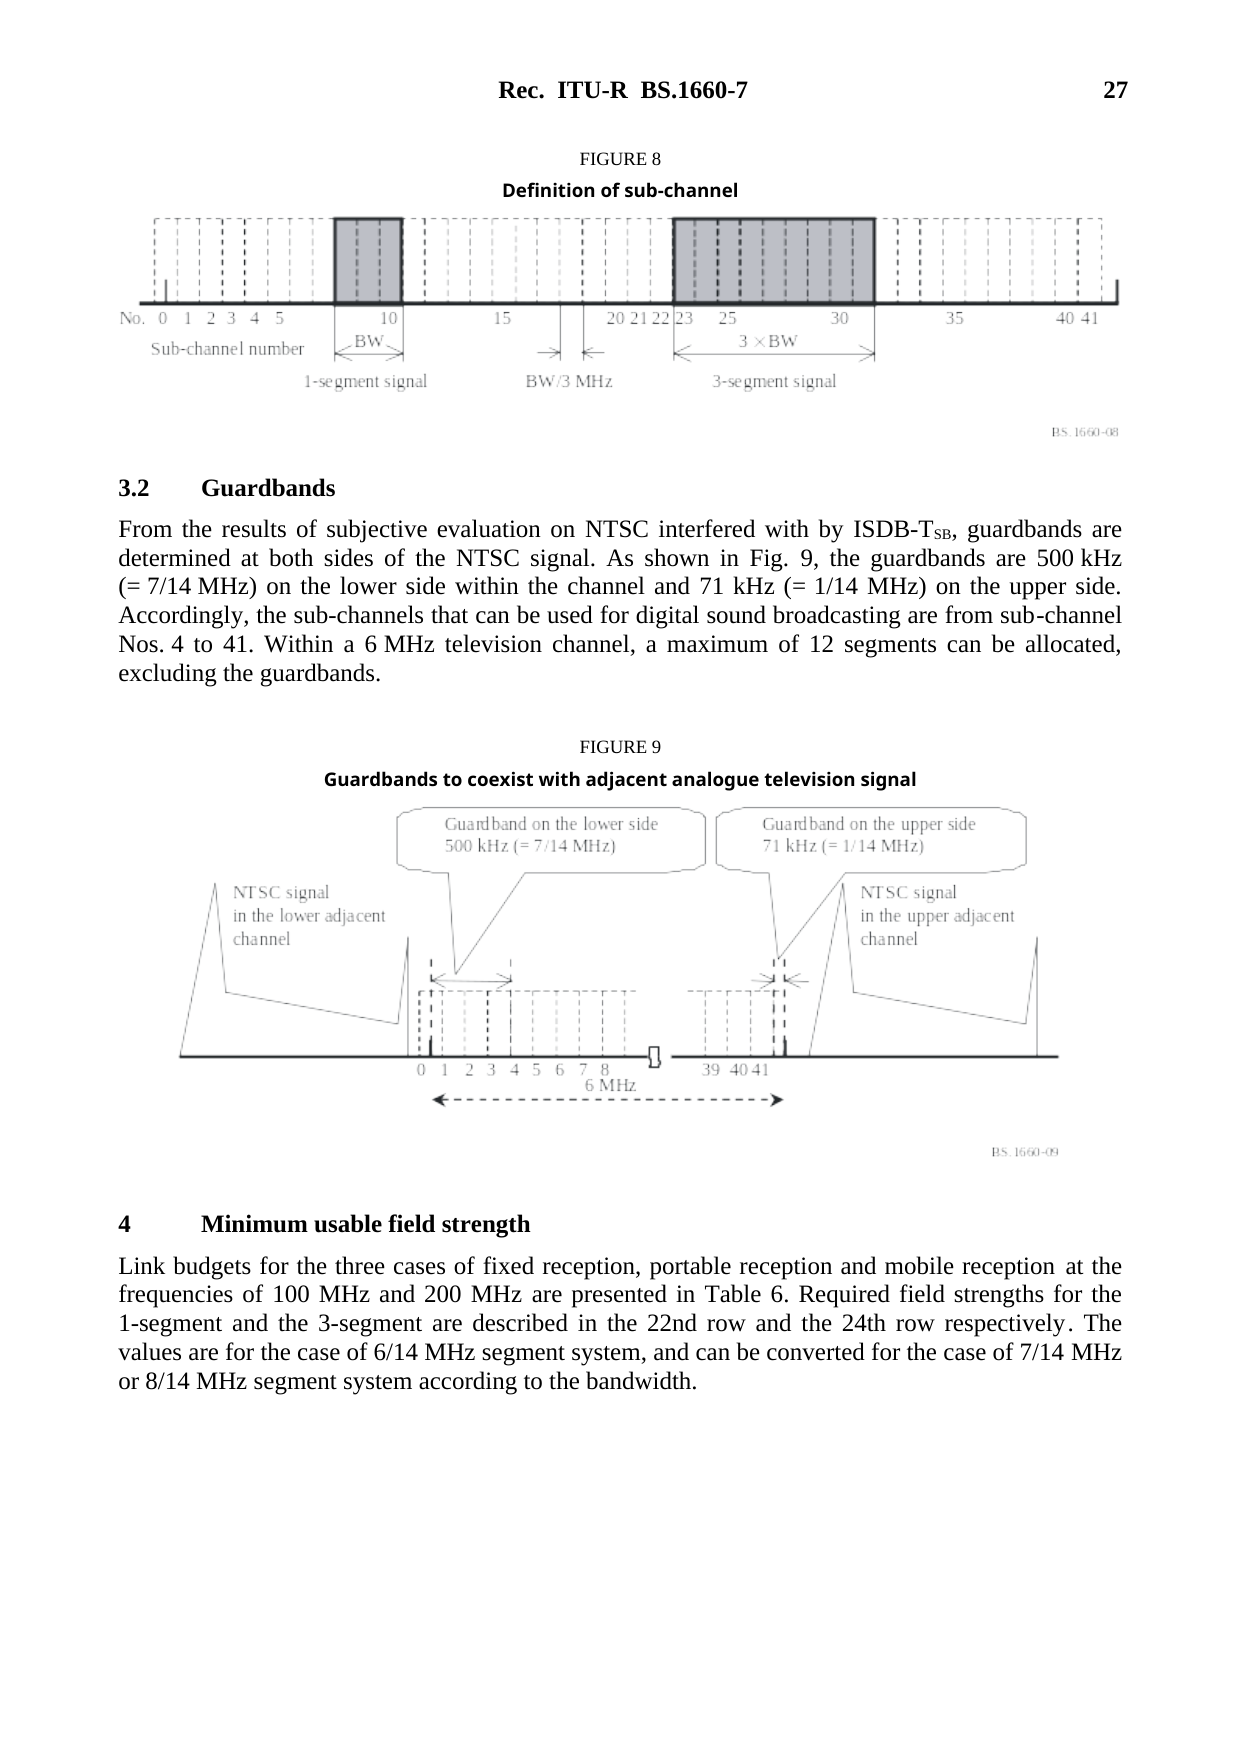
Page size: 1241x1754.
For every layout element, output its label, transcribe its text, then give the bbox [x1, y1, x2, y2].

text figure 8 [118, 148, 1122, 169]
text Link budgets for the three cases of fixed reception, portable reception and mobile reception at the frequencies of 100 MHz and 200 MHz are presented in Table 6. Required field strengths for the 1-segment and the 3-segment are described in the 22nd row and the 24th row respectively. The values are for the case of 6/14 MHz segment system, and can be converted for the case of 7/14 MHz or 8/14 MHz segment system according to the bandwidth. [118, 1251, 1122, 1394]
subtitle 3.2 Guardbands [118, 473, 1122, 501]
text From the results of subjective evaluation on NTSC interfered with by ISDB-TSB, guardbands are determined at both sides of the NTSC signal. As shown in Fig. 9, the guardbands are 500 kHz (= 7/14 MHz) on the lower side within the channel and 71 kHz (= 1/14 MHz) on the upper side. Accordingly, the sub-channels that can be used for digital sound broadcasting are from sub-channel Nos. 4 to 41. Within a 6 MHz television channel, a maximum of 12 segments can be allocated, excluding the guardbands. [118, 514, 1122, 686]
title Guardbands to coexist with adjacent analogue television signal [118, 766, 1122, 792]
subtitle 4 Minimum usable field strength [118, 1209, 1122, 1238]
title Definition of sub-channel [118, 178, 1122, 203]
text figure 9 [118, 736, 1122, 758]
